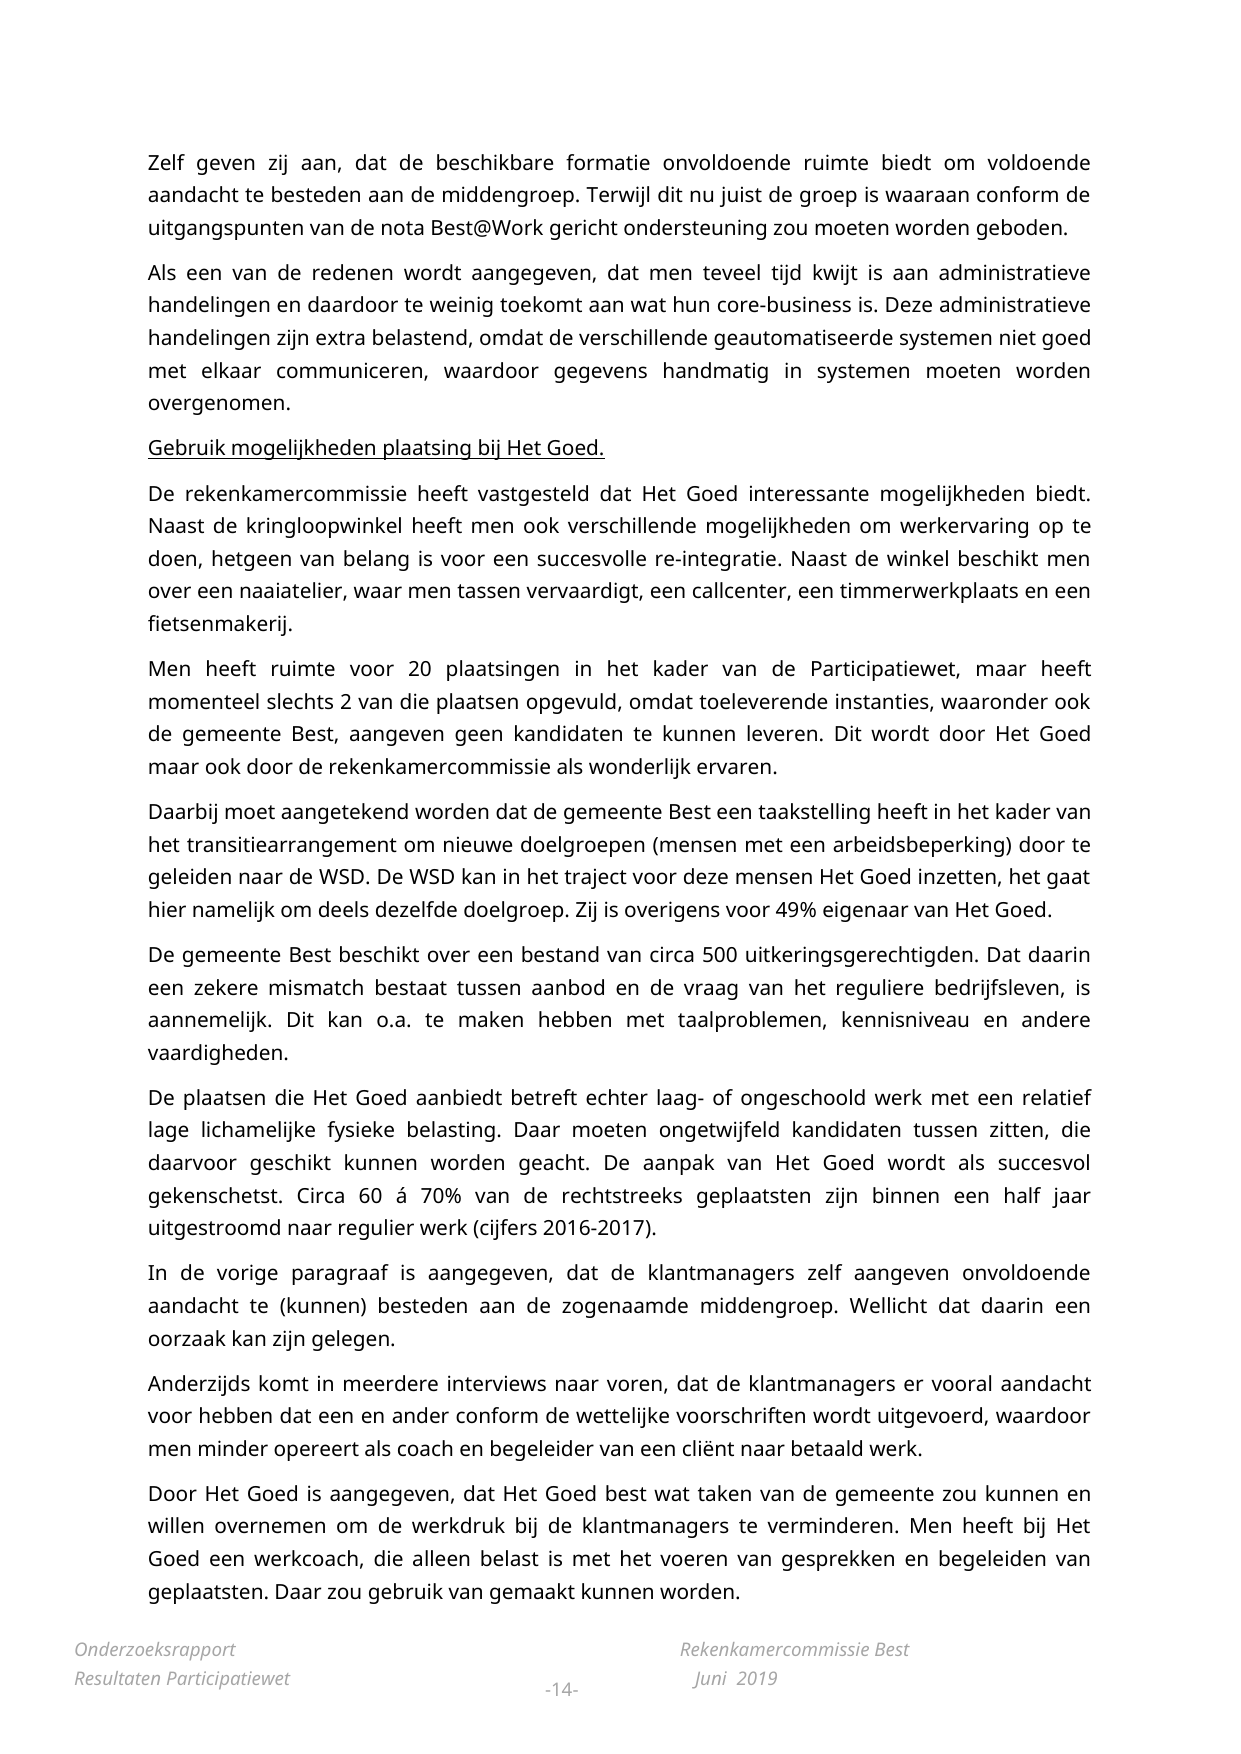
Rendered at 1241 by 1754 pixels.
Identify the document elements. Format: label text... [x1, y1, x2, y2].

text Men heeft ruimte voor 20 plaatsingen in het kader van de Participatiewet, maar heeft momenteel slechts 2 van die plaatsen opgevuld, omdat toeleverende instanties, waaronder ook de gemeente Best, aangeven geen kandidaten te kunnen leveren. Dit wordt door Het Goed maar ook door de rekenkamercommissie als wonderlijk ervaren. [148, 654, 1092, 780]
text Als een van de redenen wordt aangegeven, dat men teveel tijd kwijt is aan administratieve handelingen en daardoor te weinig toekomt aan wat hun core-business is. Deze administratieve handelingen zijn extra belastend, omdat de verschillende geautomatiseerde systemen niet goed met elkaar communiceren, waardoor gegevens handmatig in systemen moeten worden overgenomen. [148, 258, 1092, 417]
text Anderzijds komt in meerdere interviews naar voren, dat de klantmanagers er vooral aandacht voor hebben dat een en ander conform de wettelijke voorschriften wordt uitgevoerd, waardoor men minder opereert als coach en begeleider van een cliënt naar betaald werk. [148, 1369, 1092, 1462]
text De rekenkamercommissie heeft vastgesteld dat Het Goed interessante mogelijkheden biedt. Naast de kringloopwinkel heeft men ook verschillende mogelijkheden om werkervaring op te doen, hetgeen van belang is voor een succesvolle re-integratie. Naast de winkel beschikt men over een naaiatelier, waar men tassen vervaardigt, een callcenter, een timmerwerkplaats en een fietsenmakerij. [148, 479, 1092, 637]
text Zelf geven zij aan, dat de beschikbare formatie onvoldoende ruimte biedt om voldoende aandacht te besteden aan de middengroep. Terwijl dit nu juist de groep is waaraan conform de uitgangspunten van de nota Best@Work gericht ondersteuning zou moeten worden geboden. [148, 148, 1092, 241]
text In de vorige paragraaf is aangegeven, dat de klantmanagers zelf aangeven onvoldoende aandacht te (kunnen) besteden aan de zogenaamde middengroep. Wellicht dat daarin een oorzaak kan zijn gelegen. [148, 1258, 1092, 1352]
text Gebruik mogelijkheden plaatsing bij Het Goed. [148, 433, 1092, 462]
text De gemeente Best beschikt over een bestand van circa 500 uitkeringsgerechtigden. Dat daarin een zekere mismatch bestaat tussen aanbod en de vraag van het reguliere bedrijfsleven, is aannemelijk. Dit kan o.a. te maken hebben met taalproblemen, kennisniveau en andere vaardigheden. [148, 940, 1092, 1066]
text Door Het Goed is aangegeven, dat Het Goed best wat taken van de gemeente zou kunnen en willen overnemen om de werkdruk bij de klantmanagers te verminderen. Men heeft bij Het Goed een werkcoach, die alleen belast is met het voeren van gesprekken en begeleiden van geplaatsten. Daar zou gebruik van gemaakt kunnen worden. [148, 1479, 1092, 1605]
text De plaatsen die Het Goed aanbiedt betreft echter laag- of ongeschoold werk met een relatief lage lichamelijke fysieke belasting. Daar moeten ongetwijfeld kandidaten tussen zitten, die daarvoor geschikt kunnen worden geacht. De aanpak van Het Goed wordt als succesvol gekenschetst. Circa 60 á 70% van de rechtstreeks geplaatsten zijn binnen een half jaar uitgestroomd naar regulier werk (cijfers 2016-2017). [148, 1083, 1092, 1242]
text Daarbij moet aangetekend worden dat de gemeente Best een taakstelling heeft in het kader van het transitiearrangement om nieuwe doelgroepen (mensen met een arbeidsbeperking) door te geleiden naar de WSD. De WSD kan in het traject voor deze mensen Het Goed inzetten, het gaat hier namelijk om deels dezelfde doelgroep. Zij is overigens voor 49% eigenaar van Het Goed. [148, 797, 1092, 923]
